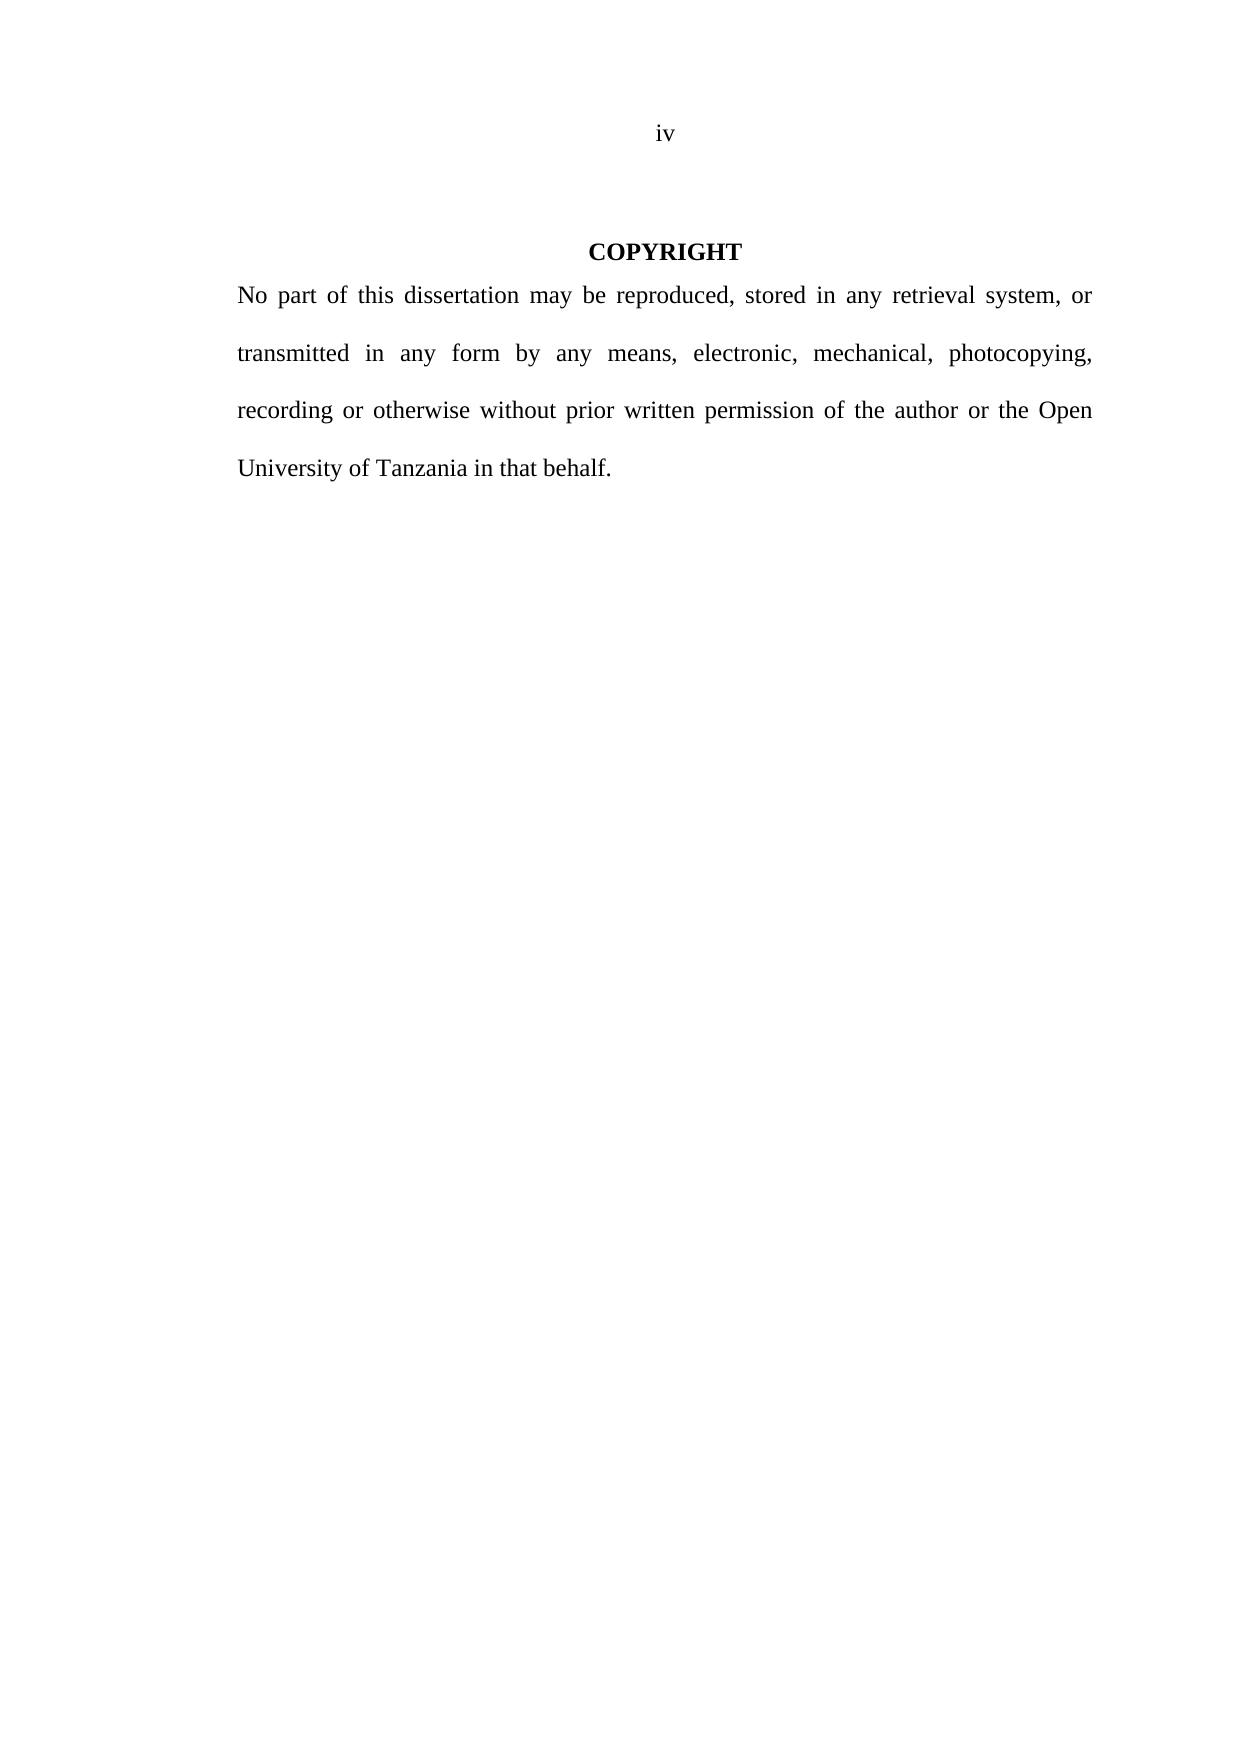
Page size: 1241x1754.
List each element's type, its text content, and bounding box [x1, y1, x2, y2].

text No part of this dissertation may be reproduced, stored in any retrieval system, or transmitted in any form by any means, electronic, mechanical, photocopying, recording or otherwise without prior written permission of the author or the Open University of Tanzania in that behalf. [237, 280, 1093, 481]
subtitle COPYRIGHT [237, 237, 1093, 266]
